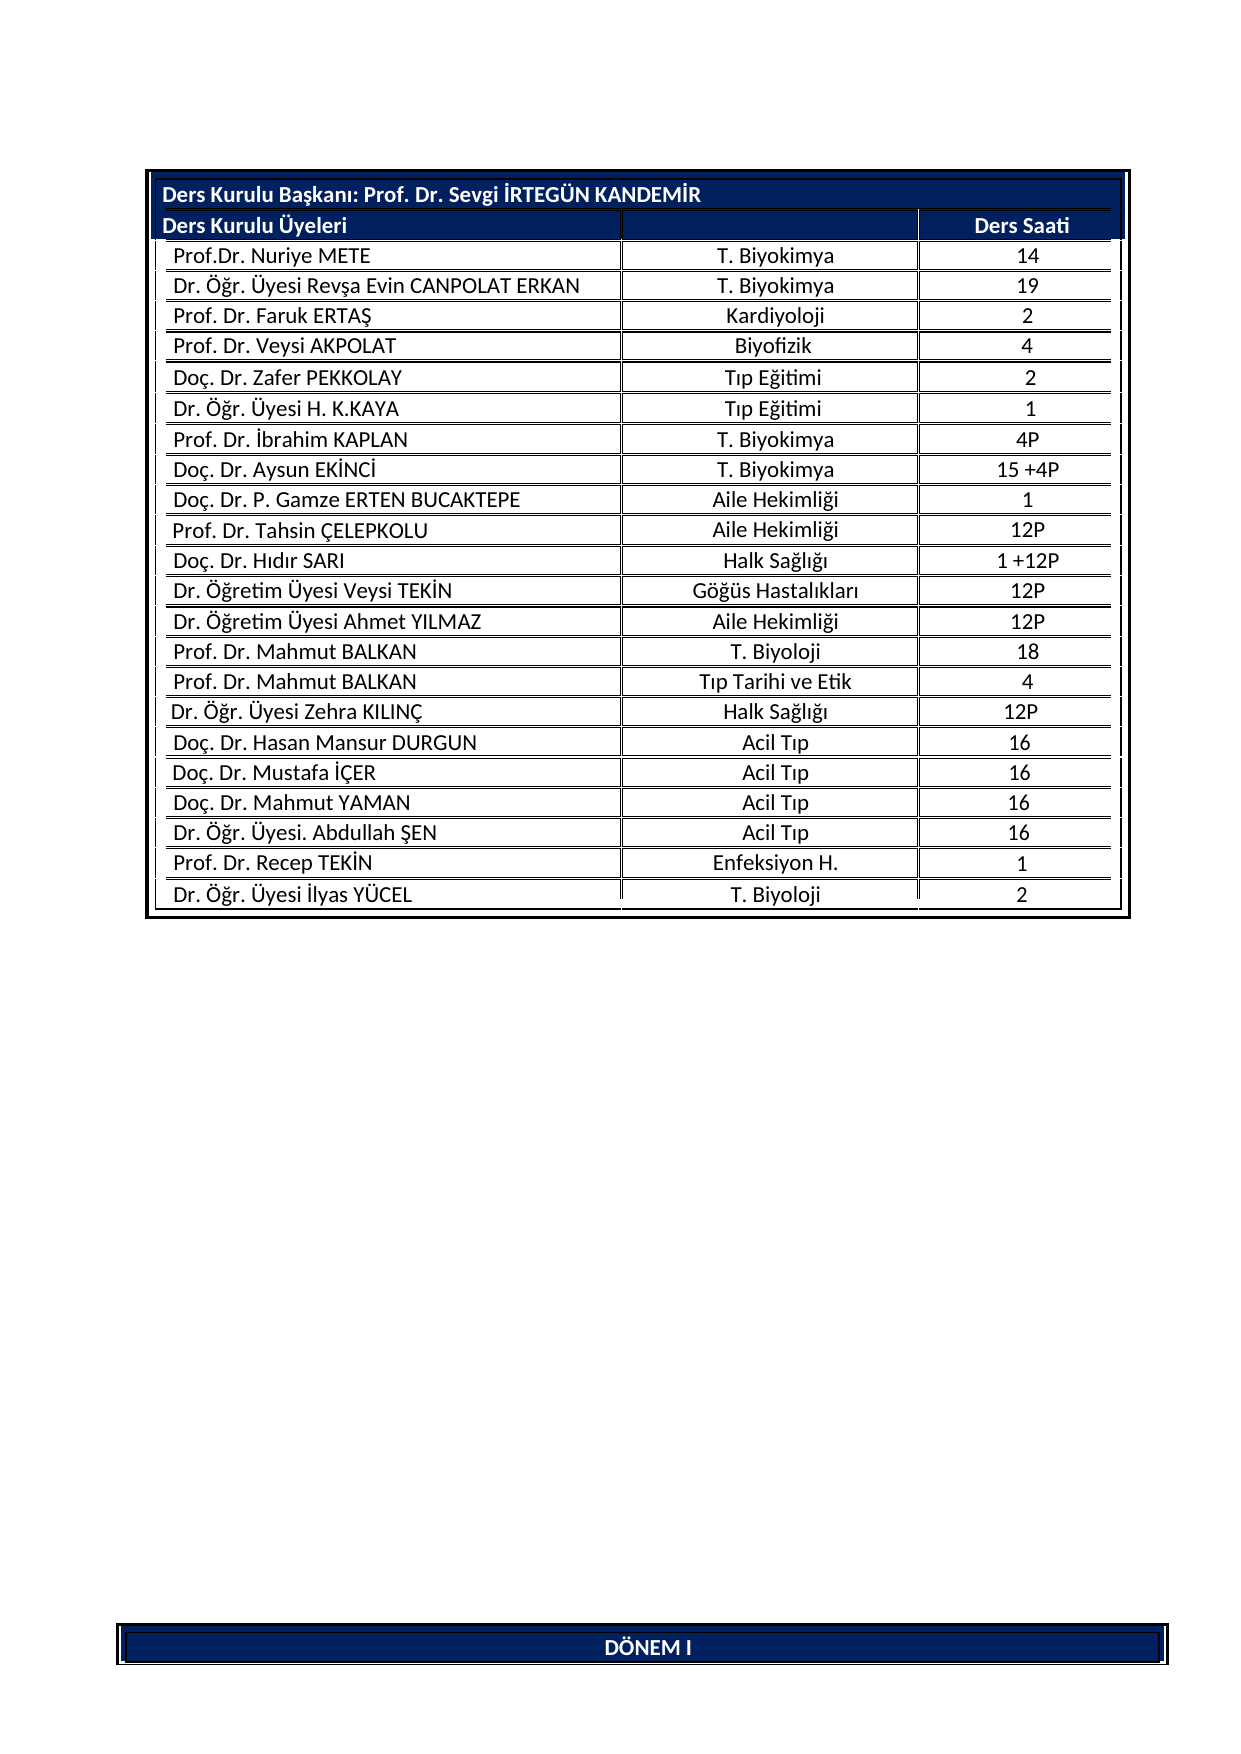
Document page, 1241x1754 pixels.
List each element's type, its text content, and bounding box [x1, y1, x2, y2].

table_cell Doç. Dr. Hasan Mansur DURGUN [151, 725, 621, 755]
table_cell Prof. Dr. Mahmut BALKAN [156, 635, 620, 665]
table_cell 16 [920, 786, 1121, 816]
table_cell T. Biyokimya [623, 456, 917, 483]
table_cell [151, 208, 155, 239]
table_cell Dr. Öğr. Üyesi. Abdullah ŞEN [156, 816, 620, 846]
table_cell Prof. Dr. Veysi AKPOLAT [151, 329, 621, 359]
table_cell Doç. Dr. P. Gamze ERTEN BUCAKTEPE [156, 483, 620, 513]
table_header Ders Kurulu Başkanı: Prof. Dr. Sevgi İRTEGÜN KANDEMİR [151, 172, 1125, 208]
table_cell 12P [919, 695, 1125, 725]
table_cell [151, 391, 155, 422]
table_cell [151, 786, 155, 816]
table_cell Prof. Dr. Faruk ERTAŞ [151, 299, 621, 329]
table_cell T. Biyokimya [623, 425, 917, 452]
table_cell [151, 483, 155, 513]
table_cell 2 [919, 877, 1125, 908]
table_cell Göğüs Hastalıkları [623, 577, 917, 604]
table_cell 2 [919, 299, 1125, 329]
table_cell Prof. Dr. Tahsin ÇELEPKOLU [151, 513, 621, 544]
table_cell 19 [919, 269, 1125, 299]
table_cell Acil Tıp [623, 759, 917, 786]
table_cell 16 [919, 725, 1125, 755]
table_cell Dr. Öğr. Üyesi Revşa Evin CANPOLAT ERKAN [151, 269, 621, 299]
table_cell Tıp Tarihi ve Etik [623, 668, 917, 695]
table_cell 4 [919, 329, 1125, 359]
table_cell Dr. Öğr. Üyesi İlyas YÜCEL [151, 877, 621, 908]
table_cell 16 [919, 755, 1125, 786]
table_cell Biyofizik [623, 333, 917, 359]
table_cell Dr. Öğretim Üyesi Veysi TEKİN [151, 574, 621, 604]
table_cell Doç. Dr. Aysun EKİNCİ [156, 453, 620, 483]
table_cell Doç. Dr. Mahmut YAMAN [156, 786, 620, 816]
table_cell 14 [919, 239, 1125, 269]
table_cell 2 [919, 359, 1125, 391]
table_cell Prof. Dr. Recep TEKİN [151, 846, 621, 877]
table_cell Tıp Eğitimi [623, 394, 917, 422]
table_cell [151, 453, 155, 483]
table_cell Prof.Dr. Nuriye METE [151, 239, 621, 269]
table_cell Aile Hekimliği [623, 516, 917, 544]
table_cell T. Biyoloji [623, 638, 917, 665]
table_cell T. Biyokimya [623, 242, 917, 269]
table_cell 18 [920, 635, 1121, 665]
table_cell Tıp Eğitimi [623, 363, 917, 391]
table_cell [623, 211, 917, 239]
table_cell Halk Sağlığı [623, 698, 917, 725]
table_cell Acil Tıp [623, 728, 917, 755]
table_cell 16 [920, 816, 1121, 846]
table_cell Aile Hekimliği [623, 486, 917, 513]
table_cell Doç. Dr. Zafer PEKKOLAY [151, 359, 621, 391]
table_cell Doç. Dr. Mustafa İÇER [151, 755, 621, 786]
table_cell Acil Tıp [623, 819, 917, 846]
table_cell Kardiyoloji [623, 302, 917, 329]
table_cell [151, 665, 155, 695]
table_cell 12P [919, 513, 1125, 544]
table_cell Ders Saati [920, 208, 1121, 239]
table_cell 4P [919, 422, 1125, 452]
table_cell 1 [920, 483, 1121, 513]
table_cell Acil Tıp [623, 789, 917, 816]
table_cell Prof. Dr. Mahmut BALKAN [156, 665, 620, 695]
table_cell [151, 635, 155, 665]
table_cell 4 [920, 665, 1121, 695]
table_cell 15 +4P [920, 453, 1121, 483]
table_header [121, 1626, 1164, 1661]
table_cell Ders Kurulu Üyeleri [156, 208, 620, 239]
table_cell T. Biyoloji [621, 880, 918, 908]
table_cell 1 [919, 846, 1125, 877]
table_cell Dr. Öğr. Üyesi Zehra KILINÇ [151, 695, 621, 725]
table_cell Aile Hekimliği [623, 608, 917, 634]
table_cell Doç. Dr. Hıdır SARI [151, 544, 621, 574]
table_cell Enfeksiyon H. [623, 849, 917, 877]
table_cell Dr. Öğr. Üyesi H. K.KAYA [156, 391, 620, 422]
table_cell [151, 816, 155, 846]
table_cell T. Biyokimya [623, 272, 917, 299]
table_cell 1 [920, 391, 1121, 422]
table_cell 12P [919, 574, 1125, 604]
table_cell 12P [919, 604, 1125, 634]
table_cell Prof. Dr. İbrahim KAPLAN [151, 422, 621, 452]
table_cell Halk Sağlığı [623, 547, 917, 574]
table_cell 1 +12P [919, 544, 1125, 574]
table_cell Dr. Öğretim Üyesi Ahmet YILMAZ [151, 604, 621, 634]
